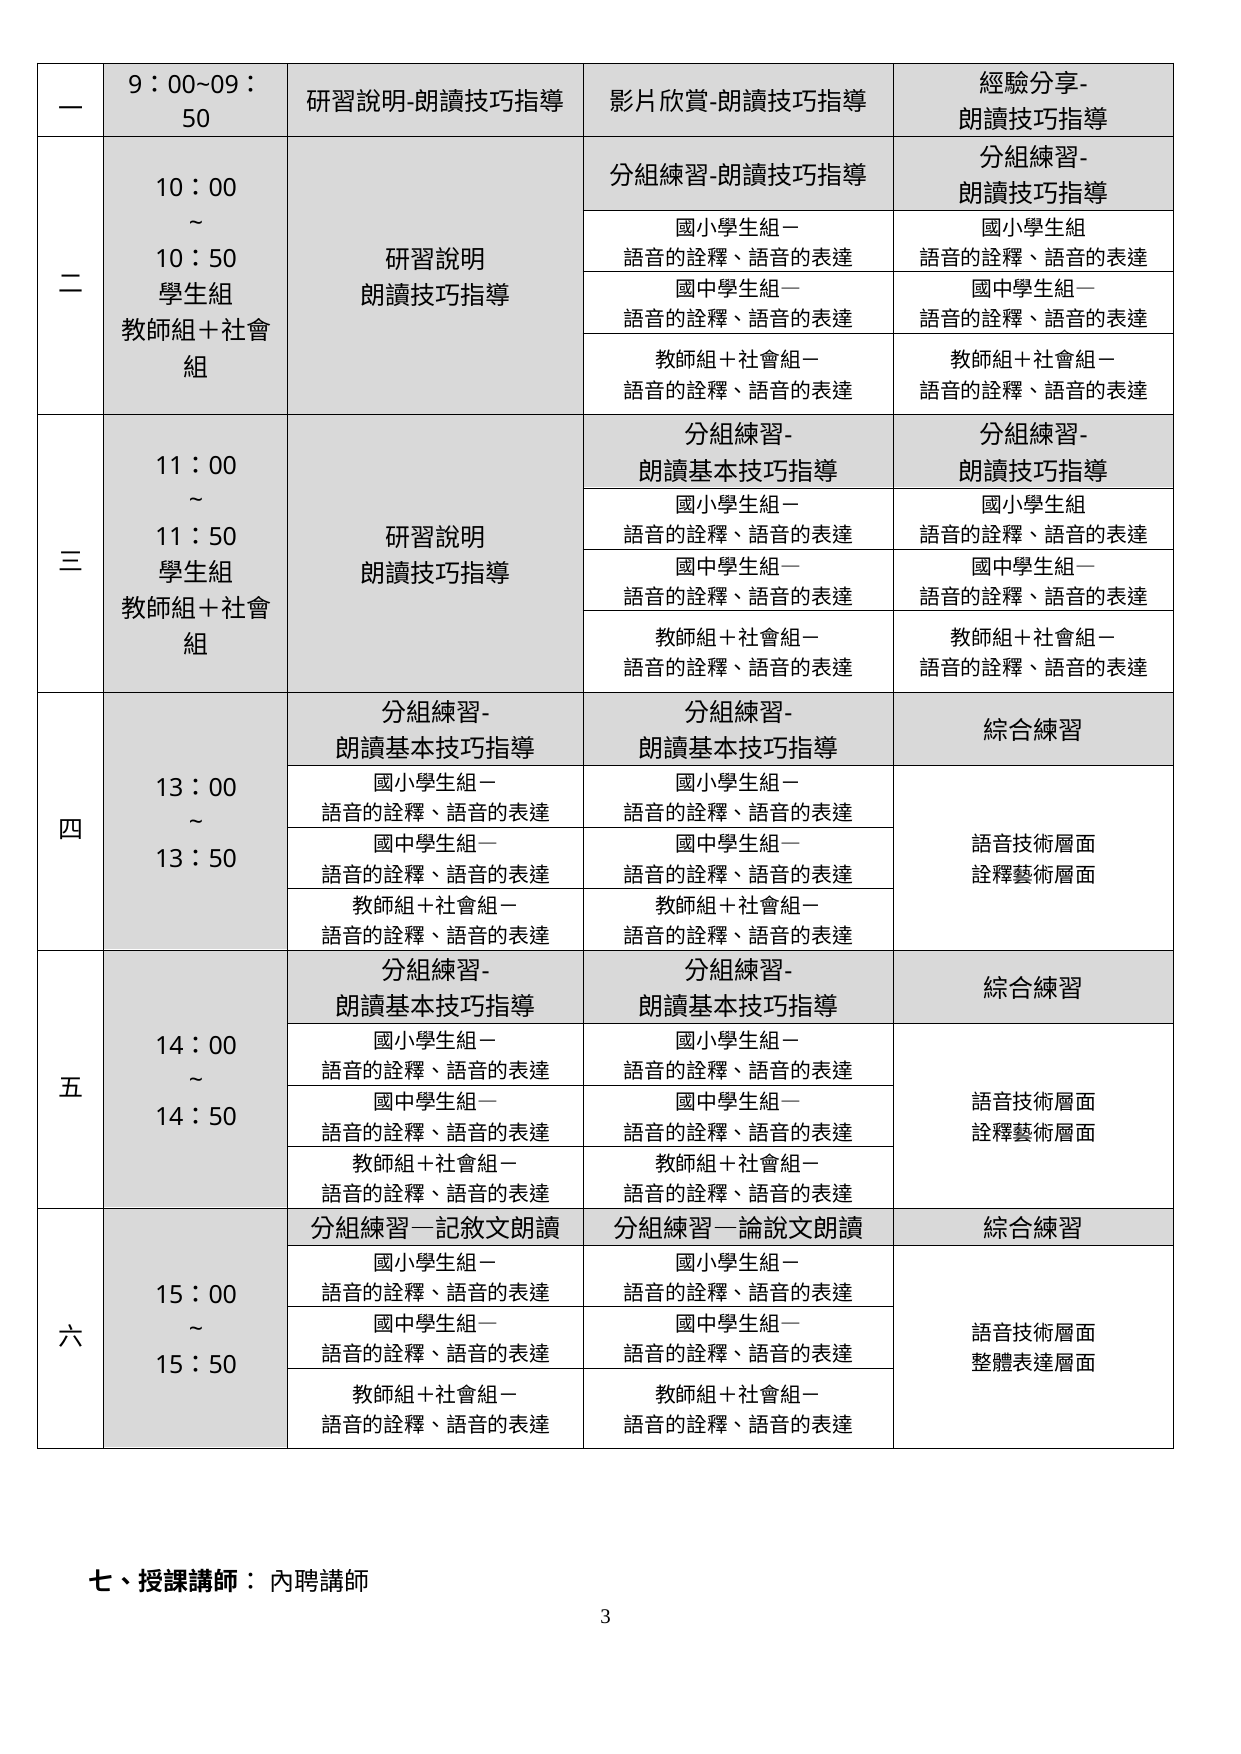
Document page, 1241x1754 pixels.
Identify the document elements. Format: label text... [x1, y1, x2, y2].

table_cell 分組練習- 朗讀基本技巧指導 [288, 951, 583, 1023]
table_cell 分組練習—記敘文朗讀 [288, 1209, 583, 1245]
table_cell 研習說明 朗讀技巧指導 [288, 415, 583, 692]
table_cell 教師組＋社會組－ 語音的詮釋、語音的表達 [288, 1147, 583, 1207]
table_cell 研習說明-朗讀技巧指導 [288, 64, 583, 136]
table_cell 國小學生組－ 語音的詮釋、語音的表達 [288, 1246, 583, 1306]
table_cell 教師組＋社會組－ 語音的詮釋、語音的表達 [288, 1369, 583, 1447]
table_cell 六 [38, 1209, 103, 1447]
table_cell 國中學生組— 語音的詮釋、語音的表達 [288, 828, 583, 888]
table_cell 14：00 ~ 14：50 [104, 951, 287, 1207]
table_cell 四 [38, 693, 103, 949]
table_cell 國中學生組— 語音的詮釋、語音的表達 [584, 1086, 893, 1146]
table_cell 國中學生組— 語音的詮釋、語音的表達 [894, 550, 1173, 610]
table_cell 分組練習-朗讀技巧指導 [584, 137, 893, 210]
table_cell 國中學生組— 語音的詮釋、語音的表達 [894, 272, 1173, 333]
table_cell 分組練習- 朗讀基本技巧指導 [584, 951, 893, 1023]
table_cell 13：00 ~ 13：50 [104, 693, 287, 949]
table_cell 分組練習- 朗讀基本技巧指導 [584, 693, 893, 765]
table_cell 國中學生組— 語音的詮釋、語音的表達 [288, 1307, 583, 1368]
table_cell 分組練習- 朗讀技巧指導 [894, 415, 1173, 487]
table_cell 教師組＋社會組－ 語音的詮釋、語音的表達 [584, 1147, 893, 1207]
table_cell 教師組＋社會組－ 語音的詮釋、語音的表達 [894, 334, 1173, 414]
table_cell 一 [38, 64, 103, 136]
table_cell 二 [38, 137, 103, 414]
table_cell 綜合練習 [894, 1209, 1173, 1245]
table_cell 國小學生組 語音的詮釋、語音的表達 [894, 489, 1173, 549]
table_cell 影片欣賞-朗讀技巧指導 [584, 64, 893, 136]
table_cell 15：00 ~ 15：50 [104, 1209, 287, 1447]
table_cell 國小學生組 語音的詮釋、語音的表達 [894, 211, 1173, 271]
table_cell 分組練習- 朗讀基本技巧指導 [584, 415, 893, 487]
table_cell 國中學生組— 語音的詮釋、語音的表達 [288, 1086, 583, 1146]
table_cell 研習說明 朗讀技巧指導 [288, 137, 583, 414]
table_cell 語音技術層面 整體表達層面 [894, 1246, 1173, 1447]
table_cell 三 [38, 415, 103, 692]
table_cell 國中學生組— 語音的詮釋、語音的表達 [584, 1307, 893, 1368]
table_cell 五 [38, 951, 103, 1207]
table_cell 教師組＋社會組－ 語音的詮釋、語音的表達 [584, 611, 893, 692]
text 七、授課講師： 內聘講師 [89, 1561, 1122, 1598]
table_cell 國中學生組— 語音的詮釋、語音的表達 [584, 550, 893, 610]
table_cell 國小學生組－ 語音的詮釋、語音的表達 [584, 1246, 893, 1306]
table_cell 國中學生組— 語音的詮釋、語音的表達 [584, 272, 893, 333]
table_cell 分組練習—論說文朗讀 [584, 1209, 893, 1245]
table_cell 教師組＋社會組－ 語音的詮釋、語音的表達 [894, 611, 1173, 692]
table_cell 分組練習- 朗讀技巧指導 [894, 137, 1173, 210]
table_cell 10：00 ~ 10：50 學生組 教師組＋社會組 [104, 137, 287, 414]
table_cell 語音技術層面 詮釋藝術層面 [894, 766, 1173, 949]
table_cell 國小學生組－ 語音的詮釋、語音的表達 [288, 1024, 583, 1084]
table_cell 11：00 ~ 11：50 學生組 教師組＋社會組 [104, 415, 287, 692]
table_cell 教師組＋社會組－ 語音的詮釋、語音的表達 [584, 334, 893, 414]
table_cell 國小學生組－ 語音的詮釋、語音的表達 [584, 211, 893, 271]
table_cell 國小學生組－ 語音的詮釋、語音的表達 [584, 766, 893, 827]
table_cell 教師組＋社會組－ 語音的詮釋、語音的表達 [584, 1369, 893, 1447]
table_cell 綜合練習 [894, 951, 1173, 1023]
table_cell 國小學生組－ 語音的詮釋、語音的表達 [288, 766, 583, 827]
table_cell 分組練習- 朗讀基本技巧指導 [288, 693, 583, 765]
table_cell 國小學生組－ 語音的詮釋、語音的表達 [584, 1024, 893, 1084]
table_cell 綜合練習 [894, 693, 1173, 765]
table_cell 教師組＋社會組－ 語音的詮釋、語音的表達 [584, 889, 893, 949]
table_cell 經驗分享- 朗讀技巧指導 [894, 64, 1173, 136]
table_cell 國中學生組— 語音的詮釋、語音的表達 [584, 828, 893, 888]
table_cell 9：00~09：50 [104, 64, 287, 136]
table_cell 國小學生組－ 語音的詮釋、語音的表達 [584, 489, 893, 549]
table_cell 教師組＋社會組－ 語音的詮釋、語音的表達 [288, 889, 583, 949]
table_cell 語音技術層面 詮釋藝術層面 [894, 1024, 1173, 1207]
